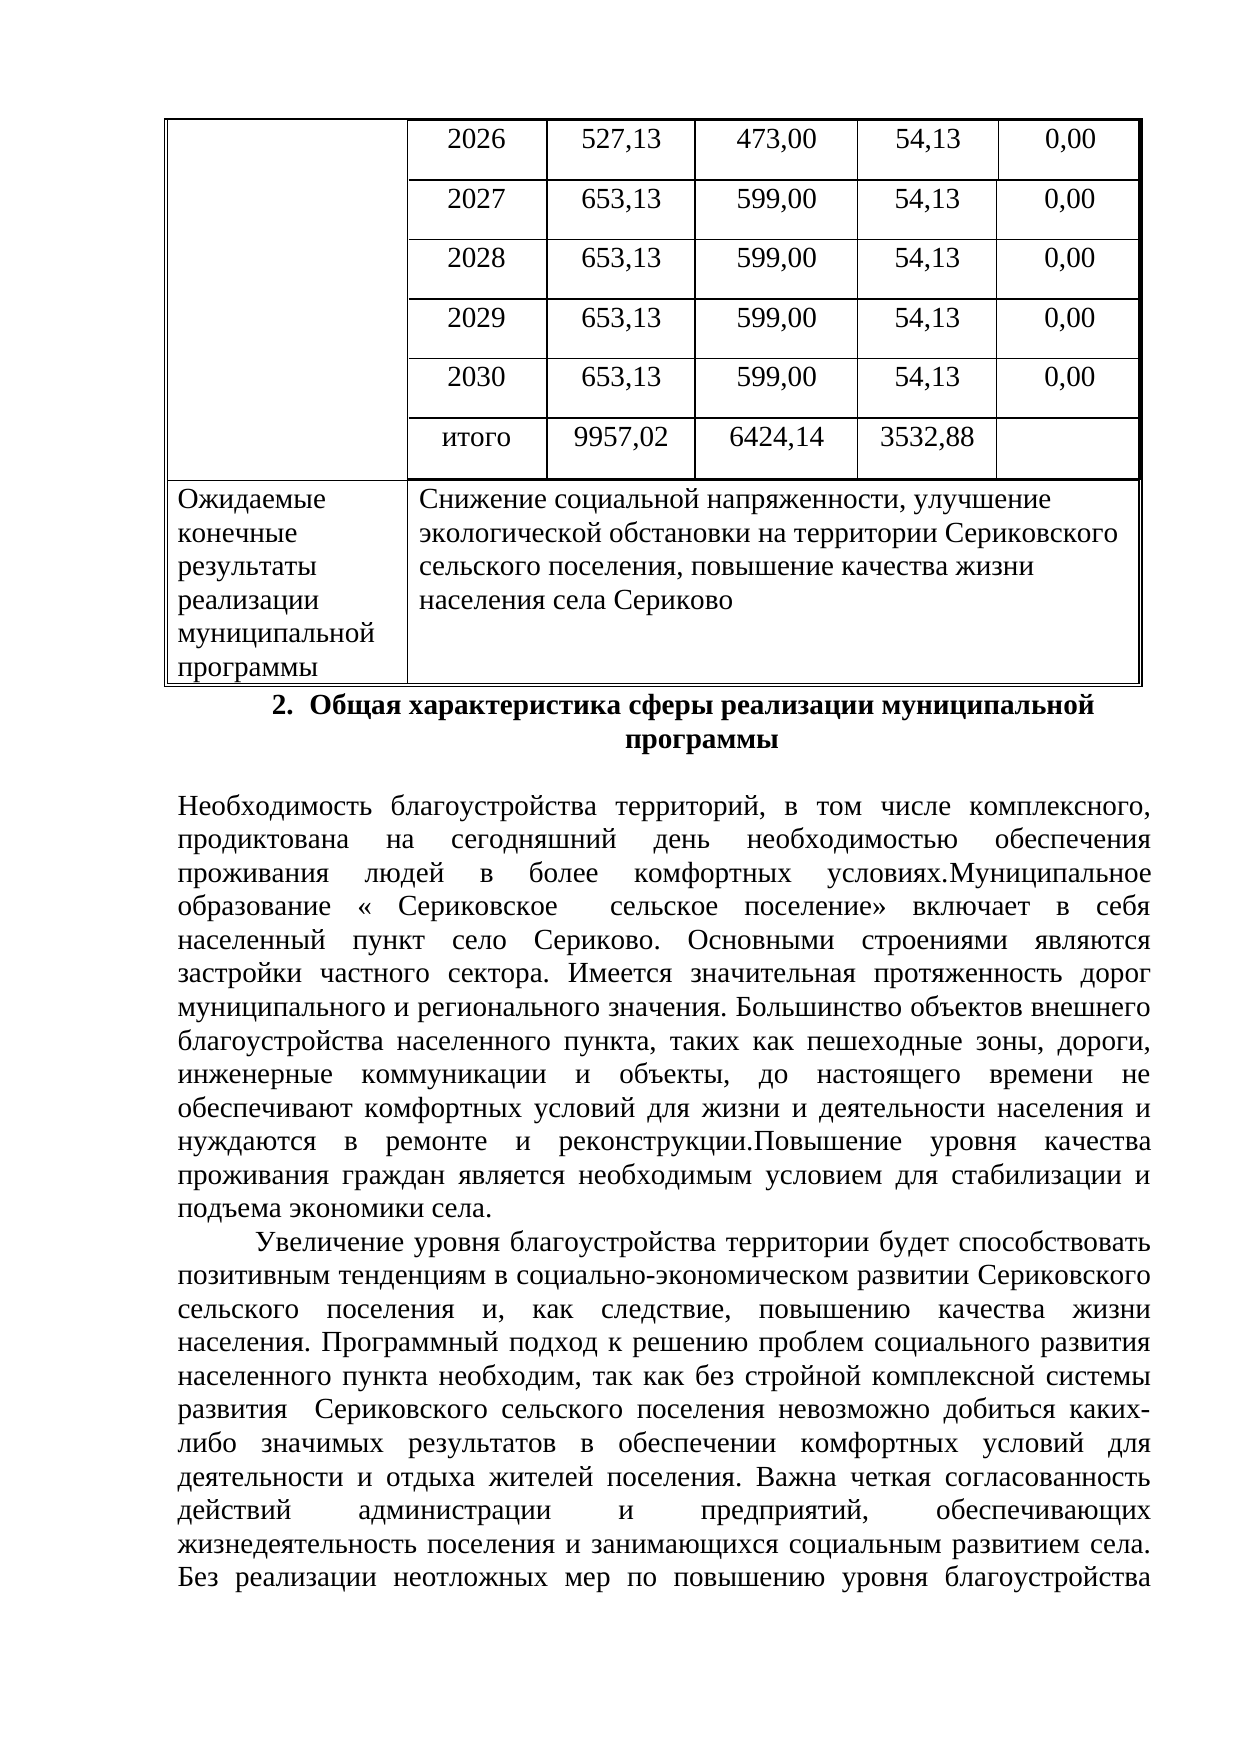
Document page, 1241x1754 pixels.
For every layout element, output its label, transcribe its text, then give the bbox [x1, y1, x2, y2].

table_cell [168, 120, 407, 480]
text Необходимость благоустройства территорий, в том числе комплексного, продиктована на сегодняшний день необходимостью обеспечения проживания людей в более комфортных условиях.Муниципальное образование « Сериковское сельское поселение» включает в себя населенный пункт село Сериково. Основными строениями являются застройки частного сектора. Имеется значительная протяженность дорог муниципального и регионального значения. Большинство объектов внешнего благоустройства населенного пункта, таких как пешеходные зоны, дороги, инженерные коммуникации и объекты, до настоящего времени не обеспечивают комфортных условий для жизни и деятельности населения и нуждаются в ремонте и реконструкции.Повышение уровня качества проживания граждан является необходимым условием для стабилизации и подъема экономики села. [177, 788, 1152, 1224]
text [177, 1224, 1152, 1593]
table_cell Ожидаемые конечные результаты реализации муниципальной программы [168, 481, 407, 682]
list Общая характеристика сферы реализации муниципальной программы [215, 687, 1152, 754]
table_cell Снижение социальной напряженности, улучшение экологической обстановки на территории Сериковского сельского поселения, повышение качества жизни населения села Сериково [408, 481, 1138, 682]
